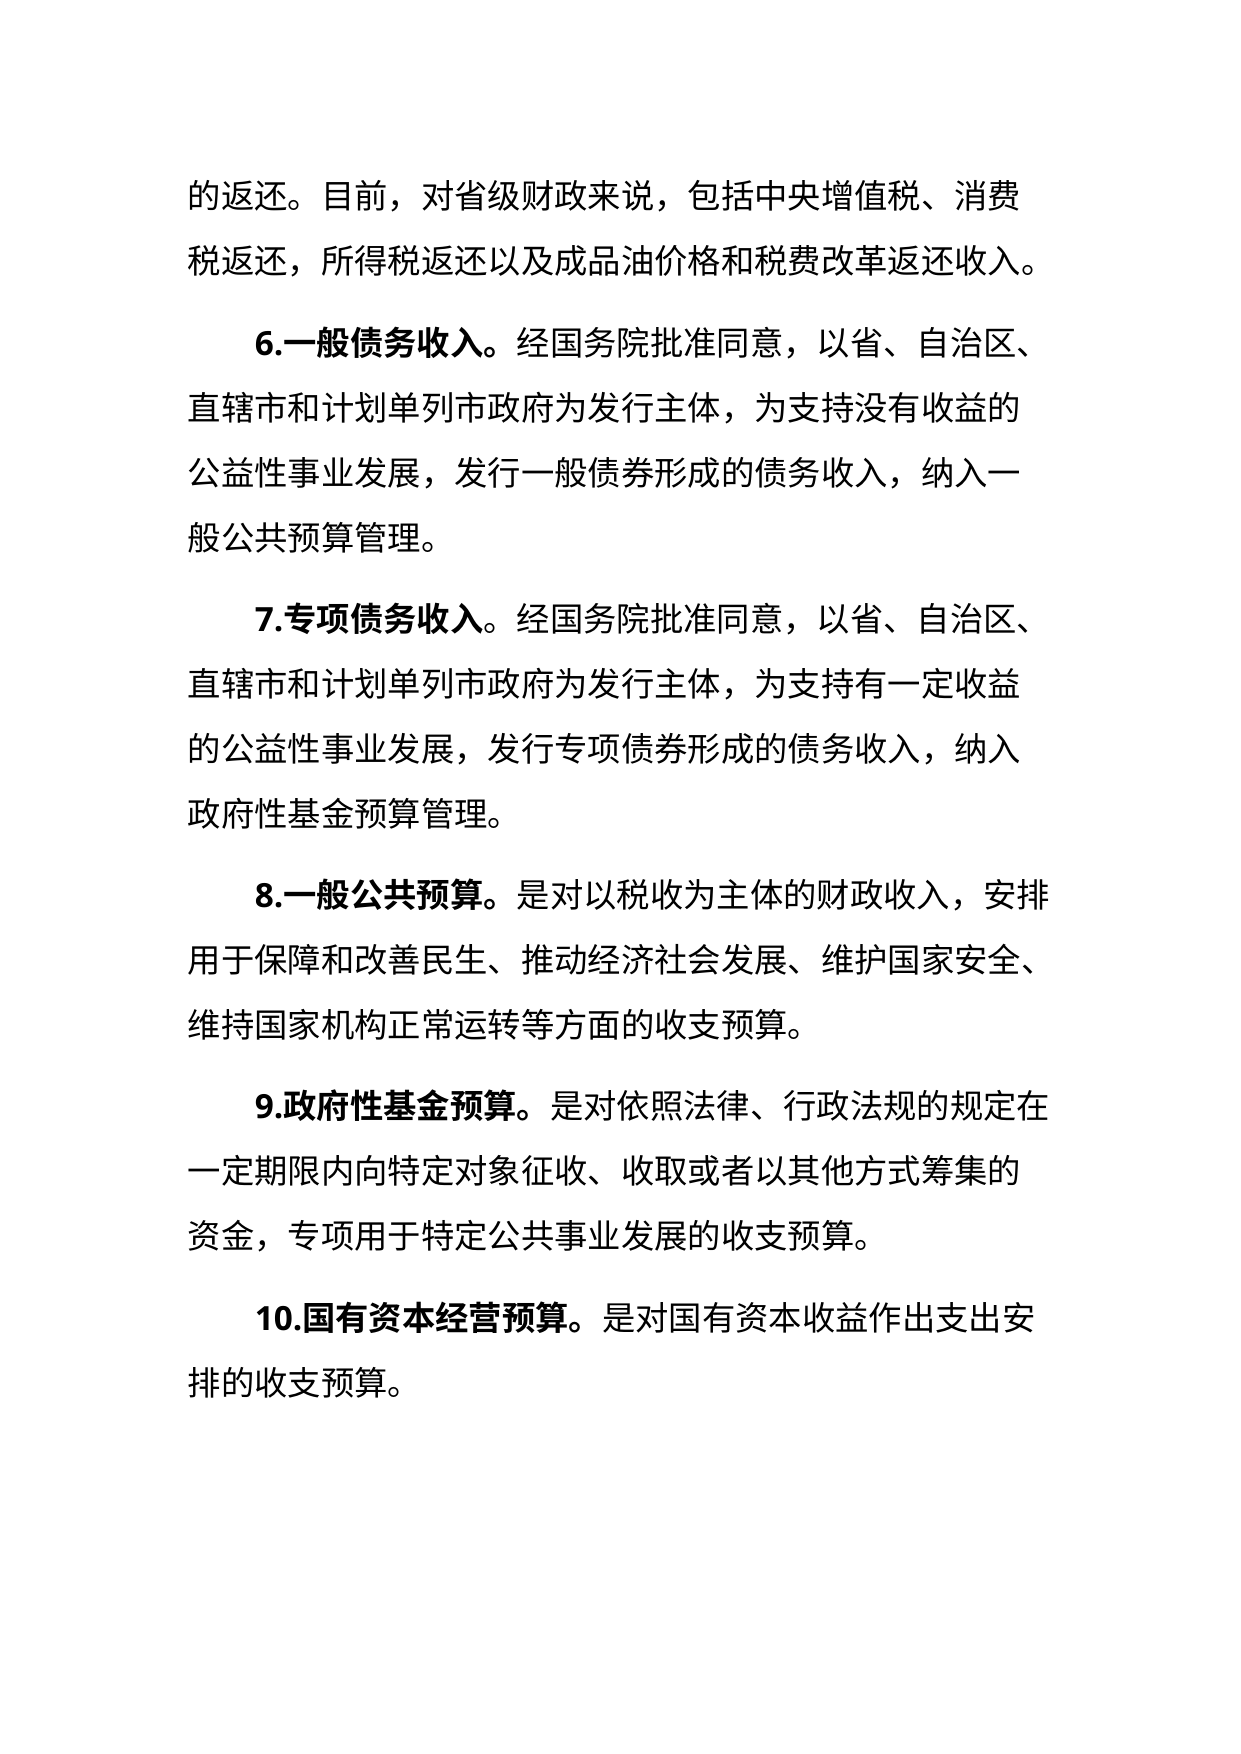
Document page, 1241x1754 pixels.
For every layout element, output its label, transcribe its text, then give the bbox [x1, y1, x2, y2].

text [187, 162, 1053, 292]
text 9.政府性基金预算。是对依照法律、行政法规的规定在一定期限内向特定对象征收、收取或者以其他方式筹集的资金，专项用于特定公共事业发展的收支预算。 [187, 1072, 1053, 1267]
text 8.一般公共预算。是对以税收为主体的财政收入，安排用于保障和改善民生、推动经济社会发展、维护国家安全、维持国家机构正常运转等方面的收支预算。 [187, 861, 1053, 1056]
text 7.专项债务收入。经国务院批准同意，以省、自治区、直辖市和计划单列市政府为发行主体，为支持有一定收益的公益性事业发展，发行专项债券形成的债务收入，纳入政府性基金预算管理。 [187, 584, 1053, 844]
text 10.国有资本经营预算。是对国有资本收益作出支出安排的收支预算。 [187, 1283, 1053, 1413]
text 6.一般债务收入。经国务院批准同意，以省、自治区、直辖市和计划单列市政府为发行主体，为支持没有收益的公益性事业发展，发行一般债券形成的债务收入，纳入一般公共预算管理。 [187, 308, 1053, 568]
